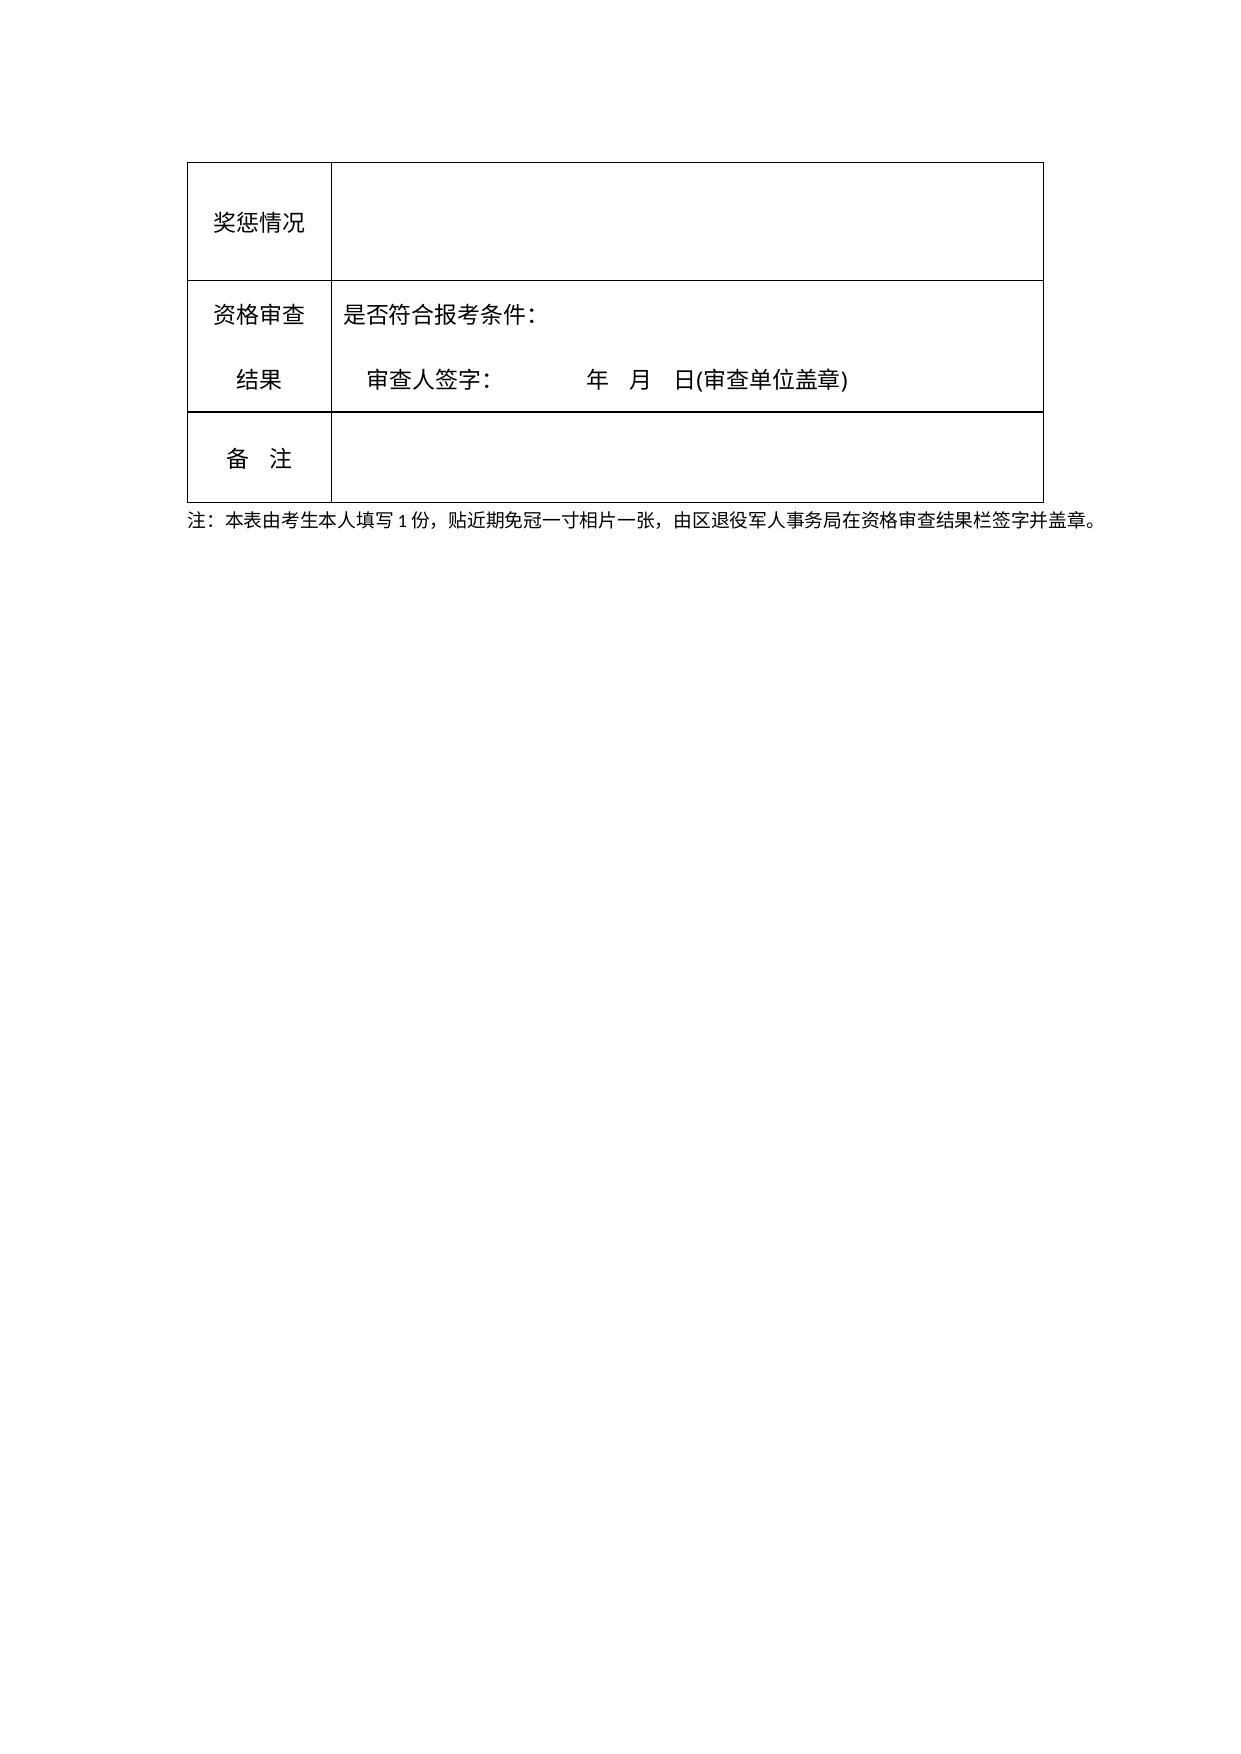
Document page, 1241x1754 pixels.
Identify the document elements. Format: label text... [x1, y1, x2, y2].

table_cell 备 注 [188, 413, 331, 502]
text 注：本表由考生本人填写1份，贴近期免冠一寸相片一张，由区退役军人事务局在资格审查结果栏签字并盖章。 [187, 503, 1087, 536]
table_cell [332, 413, 1043, 502]
table_cell 是否符合报考条件： 审查人签字： 年 月 日(审查单位盖章) [332, 281, 1043, 411]
table_cell [332, 163, 1043, 280]
table_cell 资格审查 结果 [188, 281, 331, 411]
table_cell 奖惩情况 [188, 163, 331, 280]
